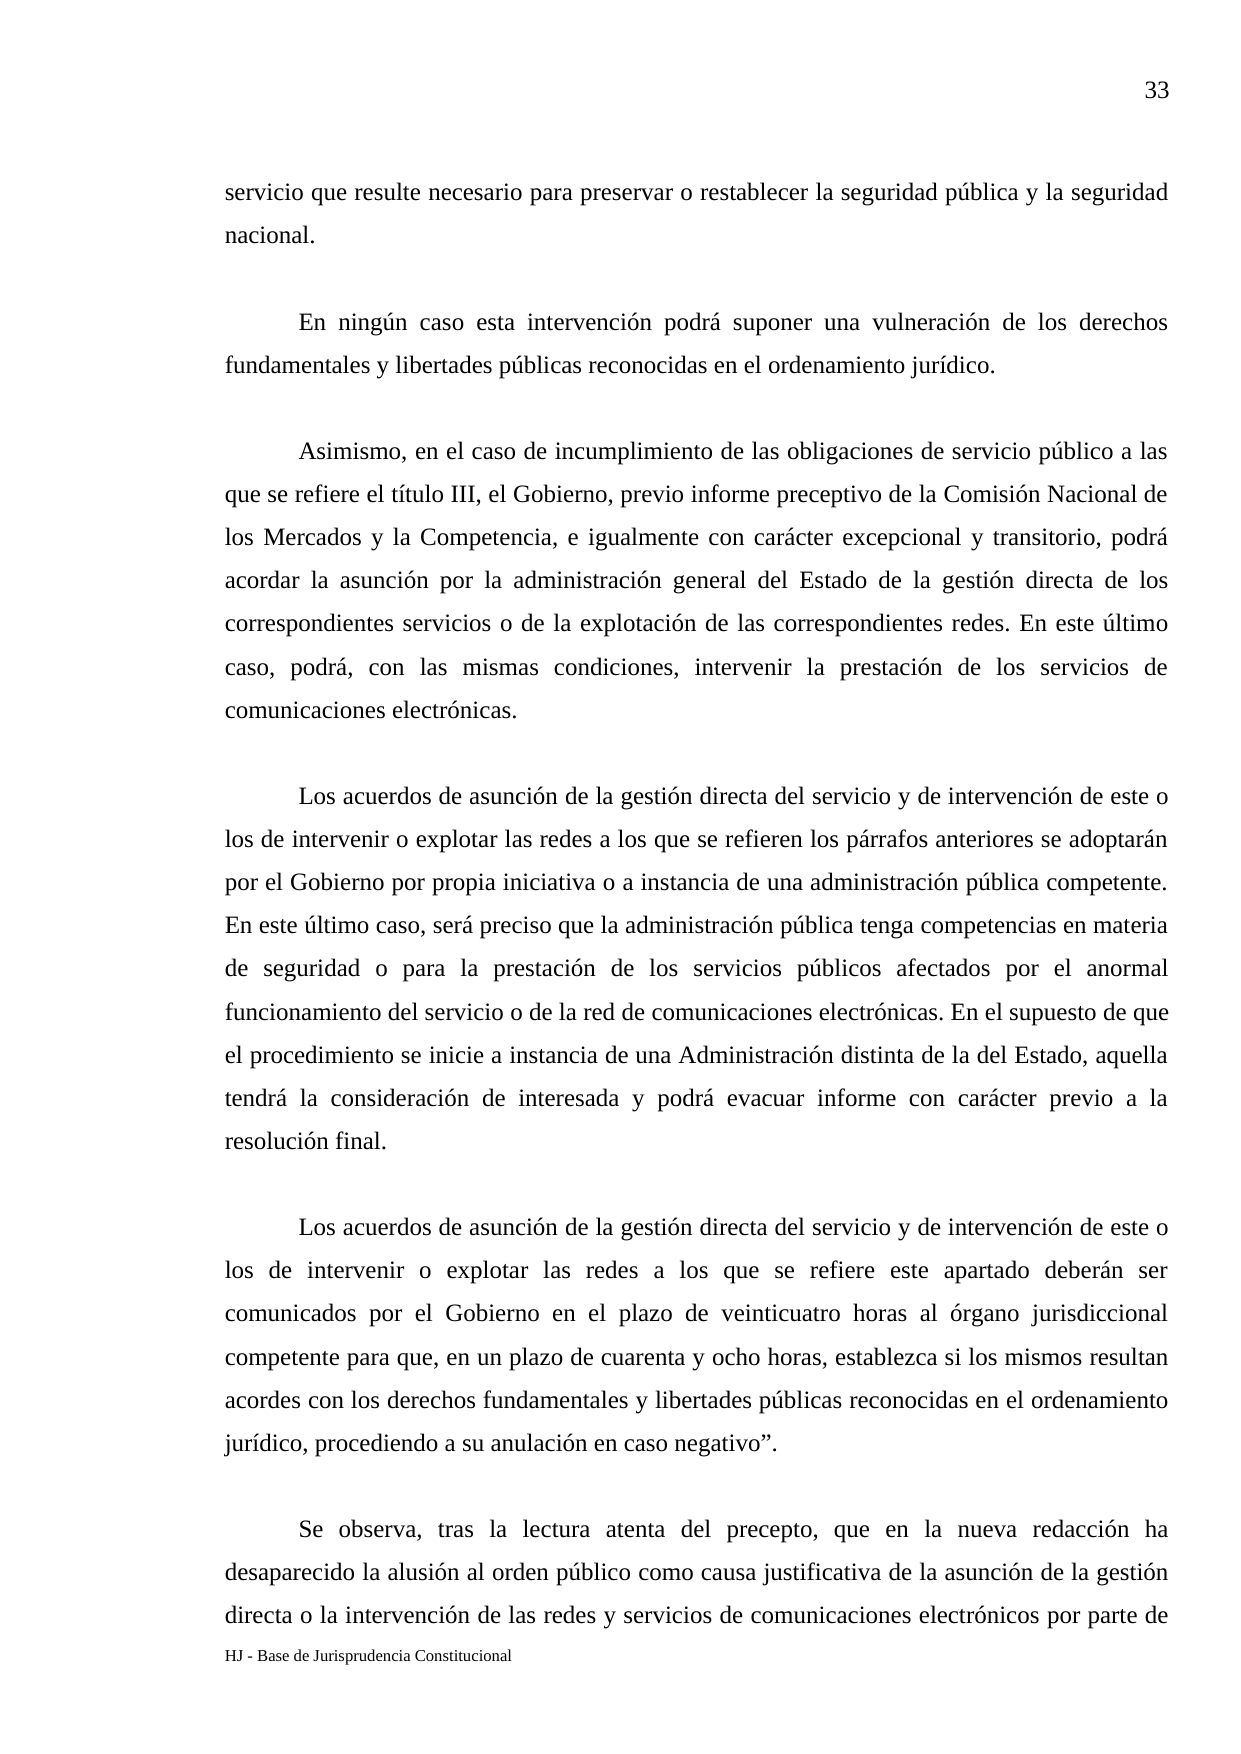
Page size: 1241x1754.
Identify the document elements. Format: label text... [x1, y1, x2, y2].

text Los acuerdos de asunción de la gestión directa del servicio y de intervención de este o los de intervenir o explotar las redes a los que se refiere este apartado deberán ser comunicados por el Gobierno en el plazo de veinticuatro horas al órgano jurisdiccional competente para que, en un plazo de cuarenta y ocho horas, establezca si los mismos resultan acordes con los derechos fundamentales y libertades públicas reconocidas en el ordenamiento jurídico, procediendo a su anulación en caso negativo”. [224, 1212, 1169, 1457]
text Asimismo, en el caso de incumplimiento de las obligaciones de servicio público a las que se refiere el título III, el Gobierno, previo informe preceptivo de la Comisión Nacional de los Mercados y la Competencia, e igualmente con carácter excepcional y transitorio, podrá acordar la asunción por la administración general del Estado de la gestión directa de los correspondientes servicios o de la explotación de las correspondientes redes. En este último caso, podrá, con las mismas condiciones, intervenir la prestación de los servicios de comunicaciones electrónicas. [224, 436, 1169, 723]
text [224, 177, 1169, 249]
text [224, 1514, 1169, 1629]
text En ningún caso esta intervención podrá suponer una vulneración de los derechos fundamentales y libertades públicas reconocidas en el ordenamiento jurídico. [224, 307, 1169, 378]
text Los acuerdos de asunción de la gestión directa del servicio y de intervención de este o los de intervenir o explotar las redes a los que se refieren los párrafos anteriores se adoptarán por el Gobierno por propia iniciativa o a instancia de una administración pública competente. En este último caso, será preciso que la administración pública tenga competencias en materia de seguridad o para la prestación de los servicios públicos afectados por el anormal funcionamiento del servicio o de la red de comunicaciones electrónicas. En el supuesto de que el procedimiento se inicie a instancia de una Administración distinta de la del Estado, aquella tendrá la consideración de interesada y podrá evacuar informe con carácter previo a la resolución final. [224, 781, 1169, 1155]
